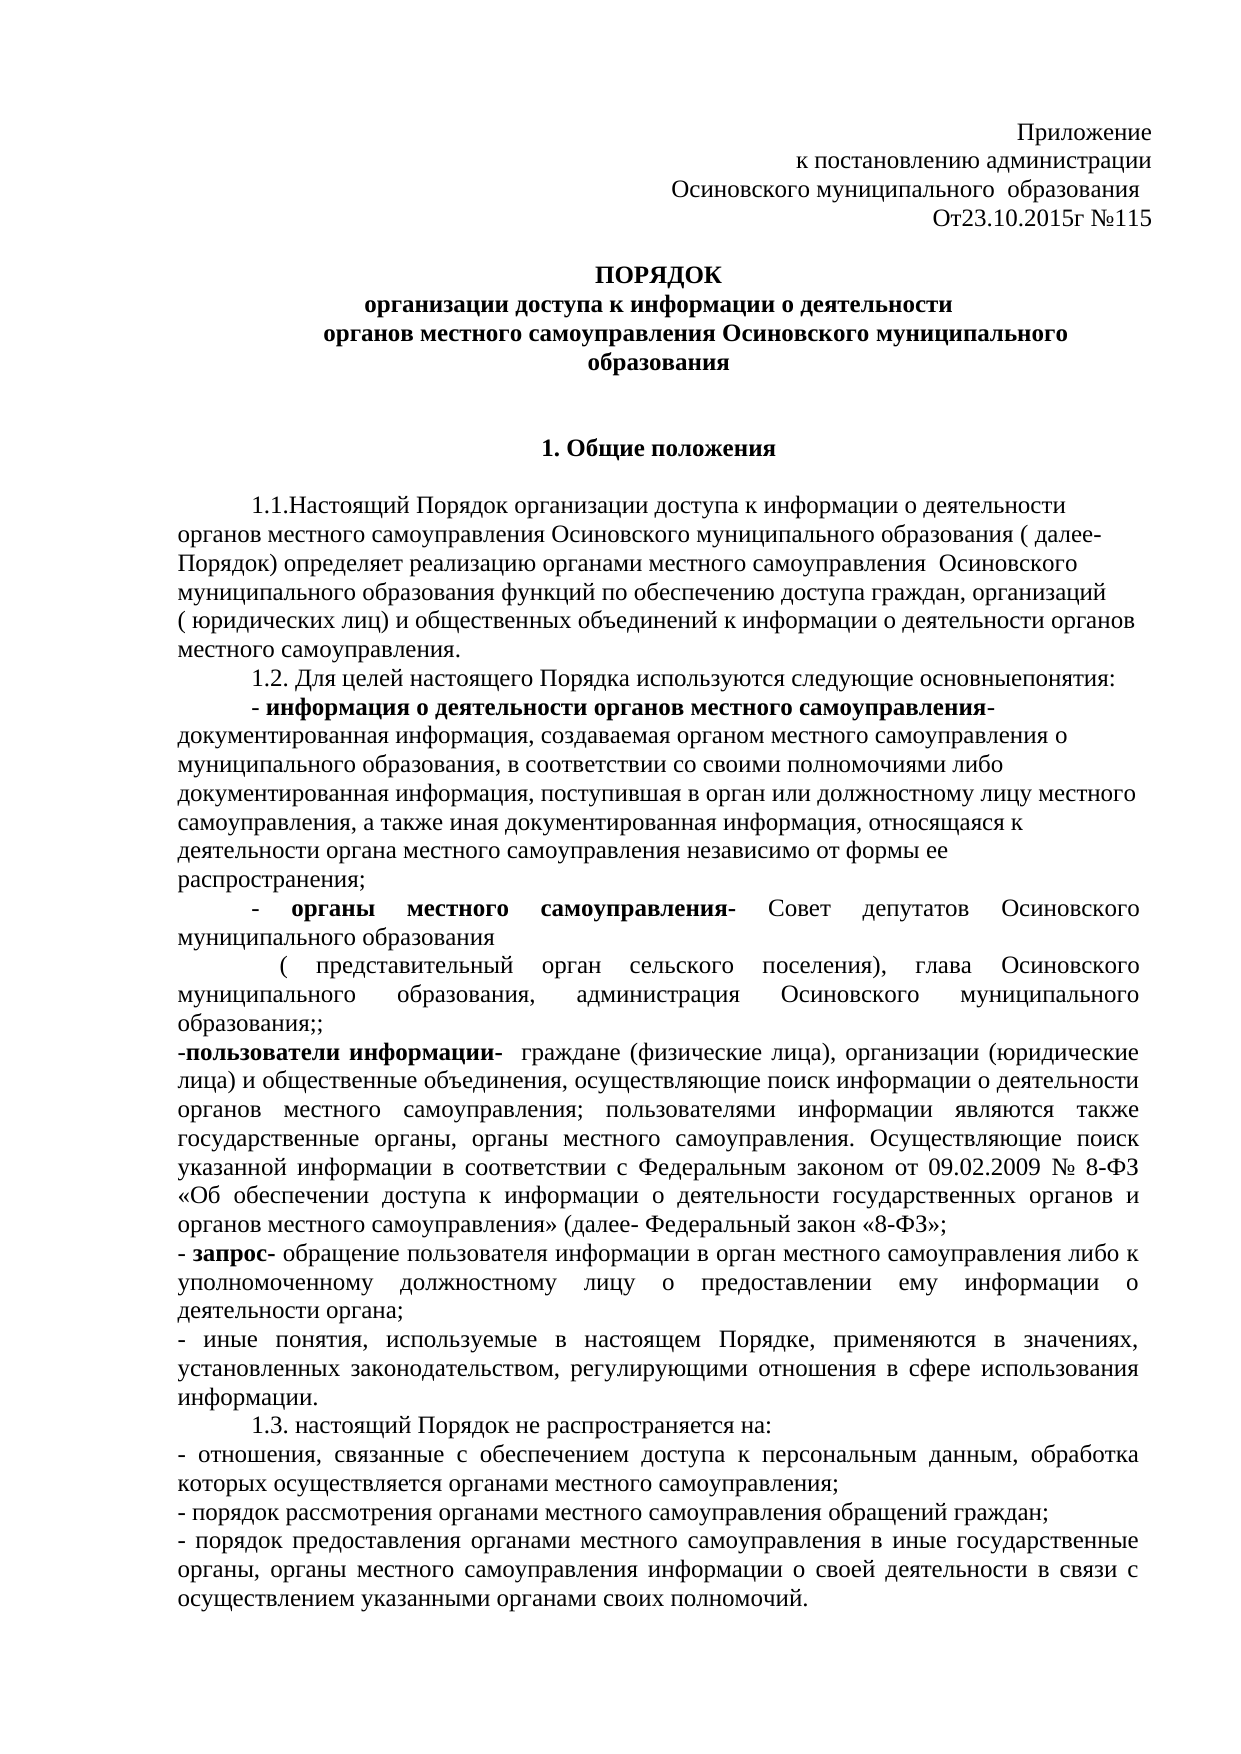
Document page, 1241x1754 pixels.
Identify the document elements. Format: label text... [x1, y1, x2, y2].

text 1. Общие положения [177, 433, 1140, 462]
text к постановлению администрации [177, 145, 1152, 174]
text 1.2. Для целей настоящего Порядка используются следующие основныепонятия: [177, 663, 1140, 692]
text органов местного самоуправления Осиновского муниципального образования [177, 318, 1140, 375]
text От23.10.2015г №115 [177, 203, 1152, 232]
text - порядок предоставления органами местного самоуправления в иные государственные органы, органы местного самоуправления информации о своей деятельности в связи с осуществлением указанными органами своих полномочий. [177, 1525, 1140, 1612]
text организации доступа к информации о деятельности [177, 289, 1140, 318]
text - порядок рассмотрения органами местного самоуправления обращений граждан; [177, 1497, 1140, 1525]
text ПОРЯДОК [177, 260, 1140, 289]
text ( представительный орган сельского поселения), глава Осиновского муниципального образования, администрация Осиновского муниципального образования;; [177, 950, 1140, 1037]
text 1.1.Настоящий Порядок организации доступа к информации о деятельности органов местного самоуправления Осиновского муниципального образования ( далее- Порядок) определяет реализацию органами местного самоуправления Осиновского муниципального образования функций по обеспечению доступа граждан, организаций ( юридических лиц) и общественных объединений к информации о деятельности органов местного самоуправления. [177, 490, 1140, 663]
text Осиновского муниципального образования [177, 174, 1140, 203]
text - запрос- обращение пользователя информации в орган местного самоуправления либо к уполномоченному должностному лицу о предоставлении ему информации о деятельности органа; [177, 1238, 1140, 1324]
text - отношения, связанные с обеспечением доступа к персональным данным, обработка которых осуществляется органами местного самоуправления; [177, 1439, 1140, 1497]
text - органы местного самоуправления- Совет депутатов Осиновского муниципального образования [177, 893, 1140, 950]
text - иные понятия, используемые в настоящем Порядке, применяются в значениях, установленных законодательством, регулирующими отношения в сфере использования информации. [177, 1324, 1140, 1410]
text -пользователи информации- граждане (физические лица), организации (юридические лица) и общественные объединения, осуществляющие поиск информации о деятельности органов местного самоуправления; пользователями информации являются также государственные органы, органы местного самоуправления. Осуществляющие поиск указанной информации в соответствии с Федеральным законом от 09.02.2009 № 8-ФЗ «Об обеспечении доступа к информации о деятельности государственных органов и органов местного самоуправления» (далее- Федеральный закон «8-ФЗ»; [177, 1037, 1140, 1238]
text Приложение [177, 117, 1152, 145]
text 1.3. настоящий Порядок не распространяется на: [177, 1410, 1140, 1439]
text - информация о деятельности органов местного самоуправления- документированная информация, создаваемая органом местного самоуправления о муниципального образования, в соответствии со своими полномочиями либо документированная информация, поступившая в орган или должностному лицу местного самоуправления, а также иная документированная информация, относящаяся к деятельности органа местного самоуправления независимо от формы ее распространения; [177, 692, 1140, 893]
